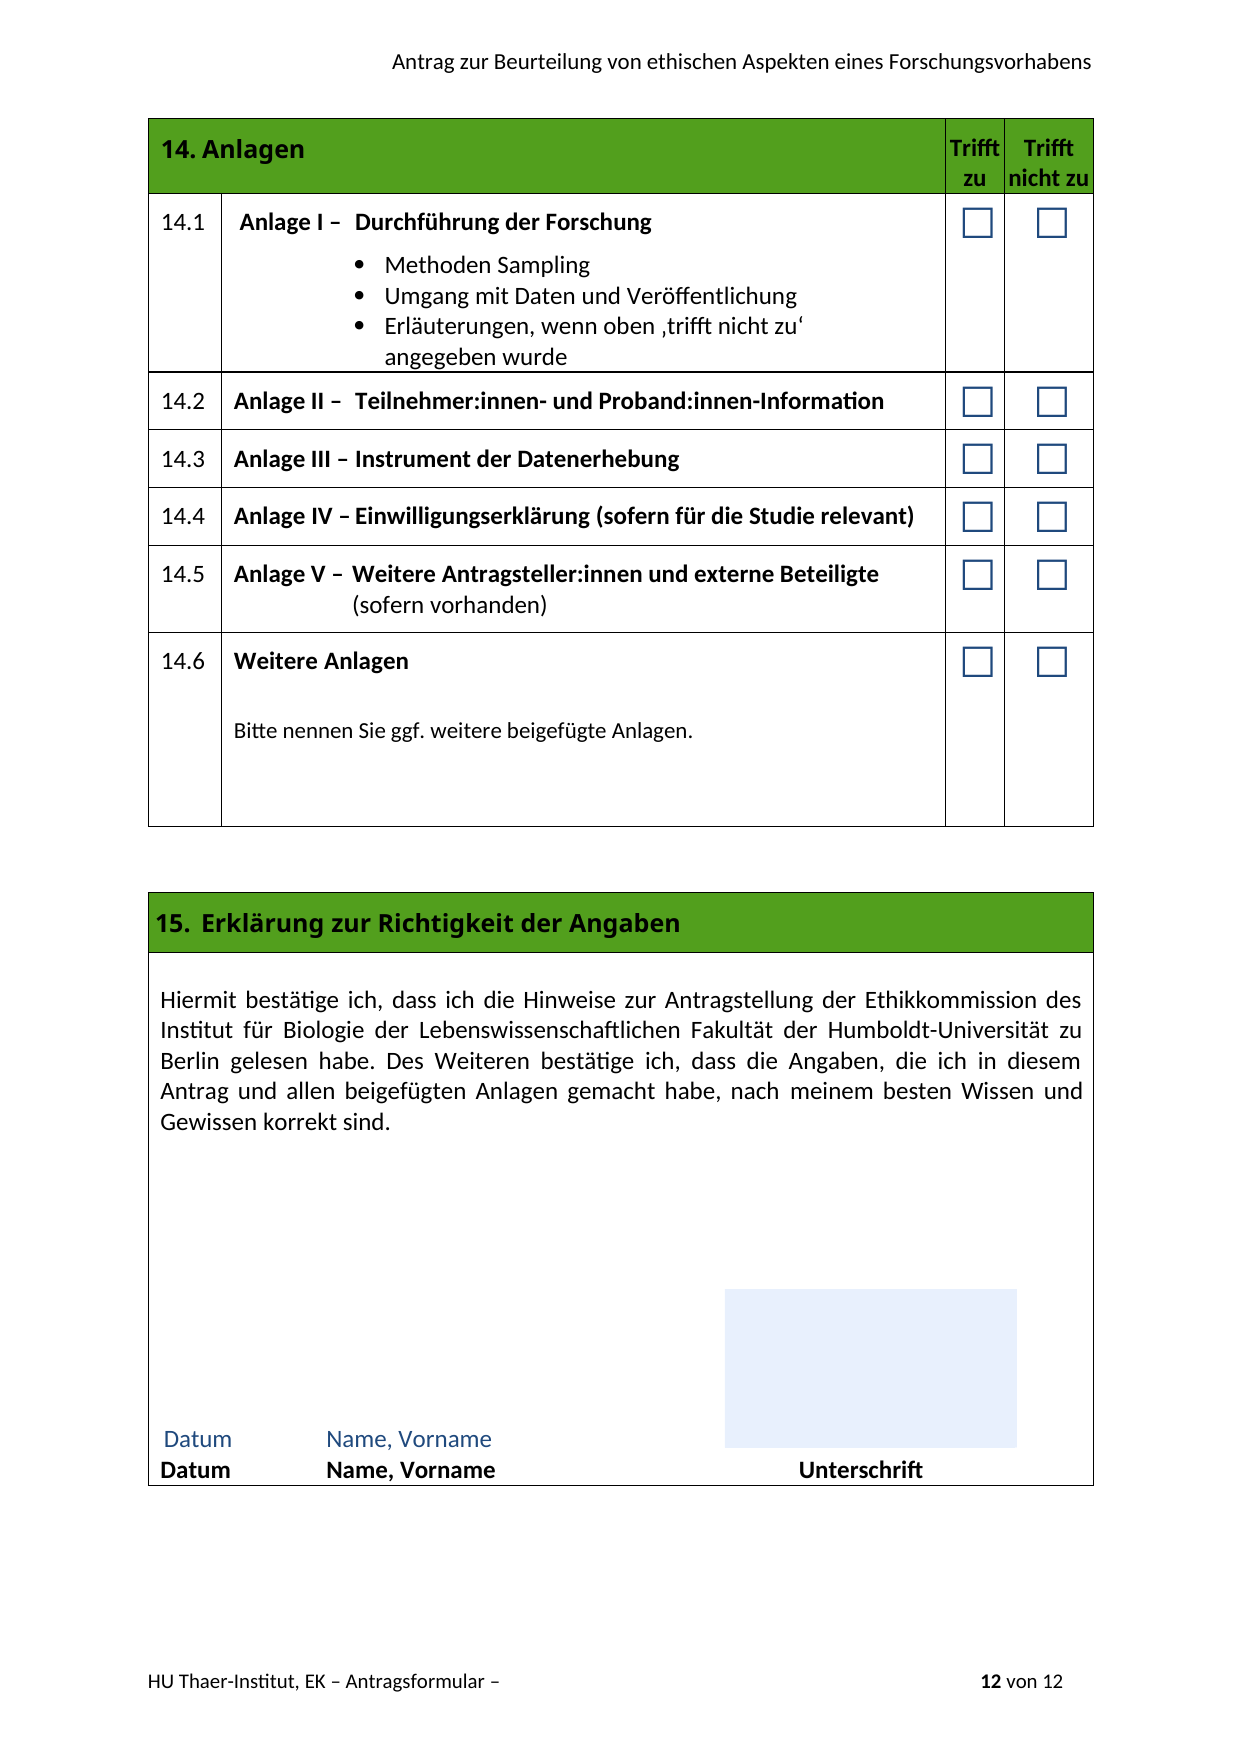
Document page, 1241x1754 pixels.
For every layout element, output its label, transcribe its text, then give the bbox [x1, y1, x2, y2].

table_cell Anlage V – Weitere Antragsteller:innen und externe Beteiligte (sofern vorhanden) [222, 546, 945, 632]
table_cell [946, 633, 1004, 826]
table_cell Weitere Anlagen [222, 633, 945, 826]
table_cell [946, 430, 1004, 487]
table_cell Anlage II – Teilnehmer:innen- und Proband:innen-Information [222, 373, 945, 429]
table_cell Anlage I – Durchführung der Forschung Methoden Sampling Umgang mit Daten und Veröffentlichung Erläuterungen, wenn oben ‚trifft nicht zu‘ angegeben wurde [222, 194, 945, 371]
table_cell [1005, 546, 1093, 632]
table_cell 14.4 [149, 488, 221, 545]
table_cell [1005, 488, 1093, 545]
table_cell Anlage III – Instrument der Datenerhebung [222, 430, 945, 487]
table_cell [946, 373, 1004, 429]
picture [724, 1289, 1017, 1448]
table_cell [1005, 430, 1093, 487]
table_header 15. Erklärung zur Richtigkeit der Angaben [149, 893, 1093, 952]
table_cell Anlage IV – Einwilligungserklärung (sofern für die Studie relevant) [222, 488, 945, 545]
table_cell [946, 488, 1004, 545]
table_cell Hiermit bestätige ich, dass ich die Hinweise zur Antragstellung der Ethikkommission des Institut für Biologie der Lebenswissenschaftlichen Fakultät der Humboldt-Universität zu Berlin gelesen habe. Des Weiteren bestätige ich, dass die Angaben, die ich in diesem Antrag und allen beigefügten Anlagen gemacht habe, nach meinem besten Wissen und Gewissen korrekt sind. Datum Name, Vorname Unterschrift [149, 953, 1093, 1485]
table_cell 14.2 [149, 373, 221, 429]
table_cell [946, 194, 1004, 371]
table_cell [1005, 633, 1093, 826]
table_header Trifft nicht zu [1005, 119, 1093, 193]
table_cell [946, 546, 1004, 632]
table_cell [1005, 373, 1093, 429]
table_cell 14.3 [149, 430, 221, 487]
table_header 14. Anlagen [149, 119, 945, 193]
table_cell 14.1 [149, 194, 221, 371]
table_cell 14.5 [149, 546, 221, 632]
table_cell [1005, 194, 1093, 371]
table_cell 14.6 [149, 633, 221, 826]
table_header Trifft zu [946, 119, 1004, 193]
